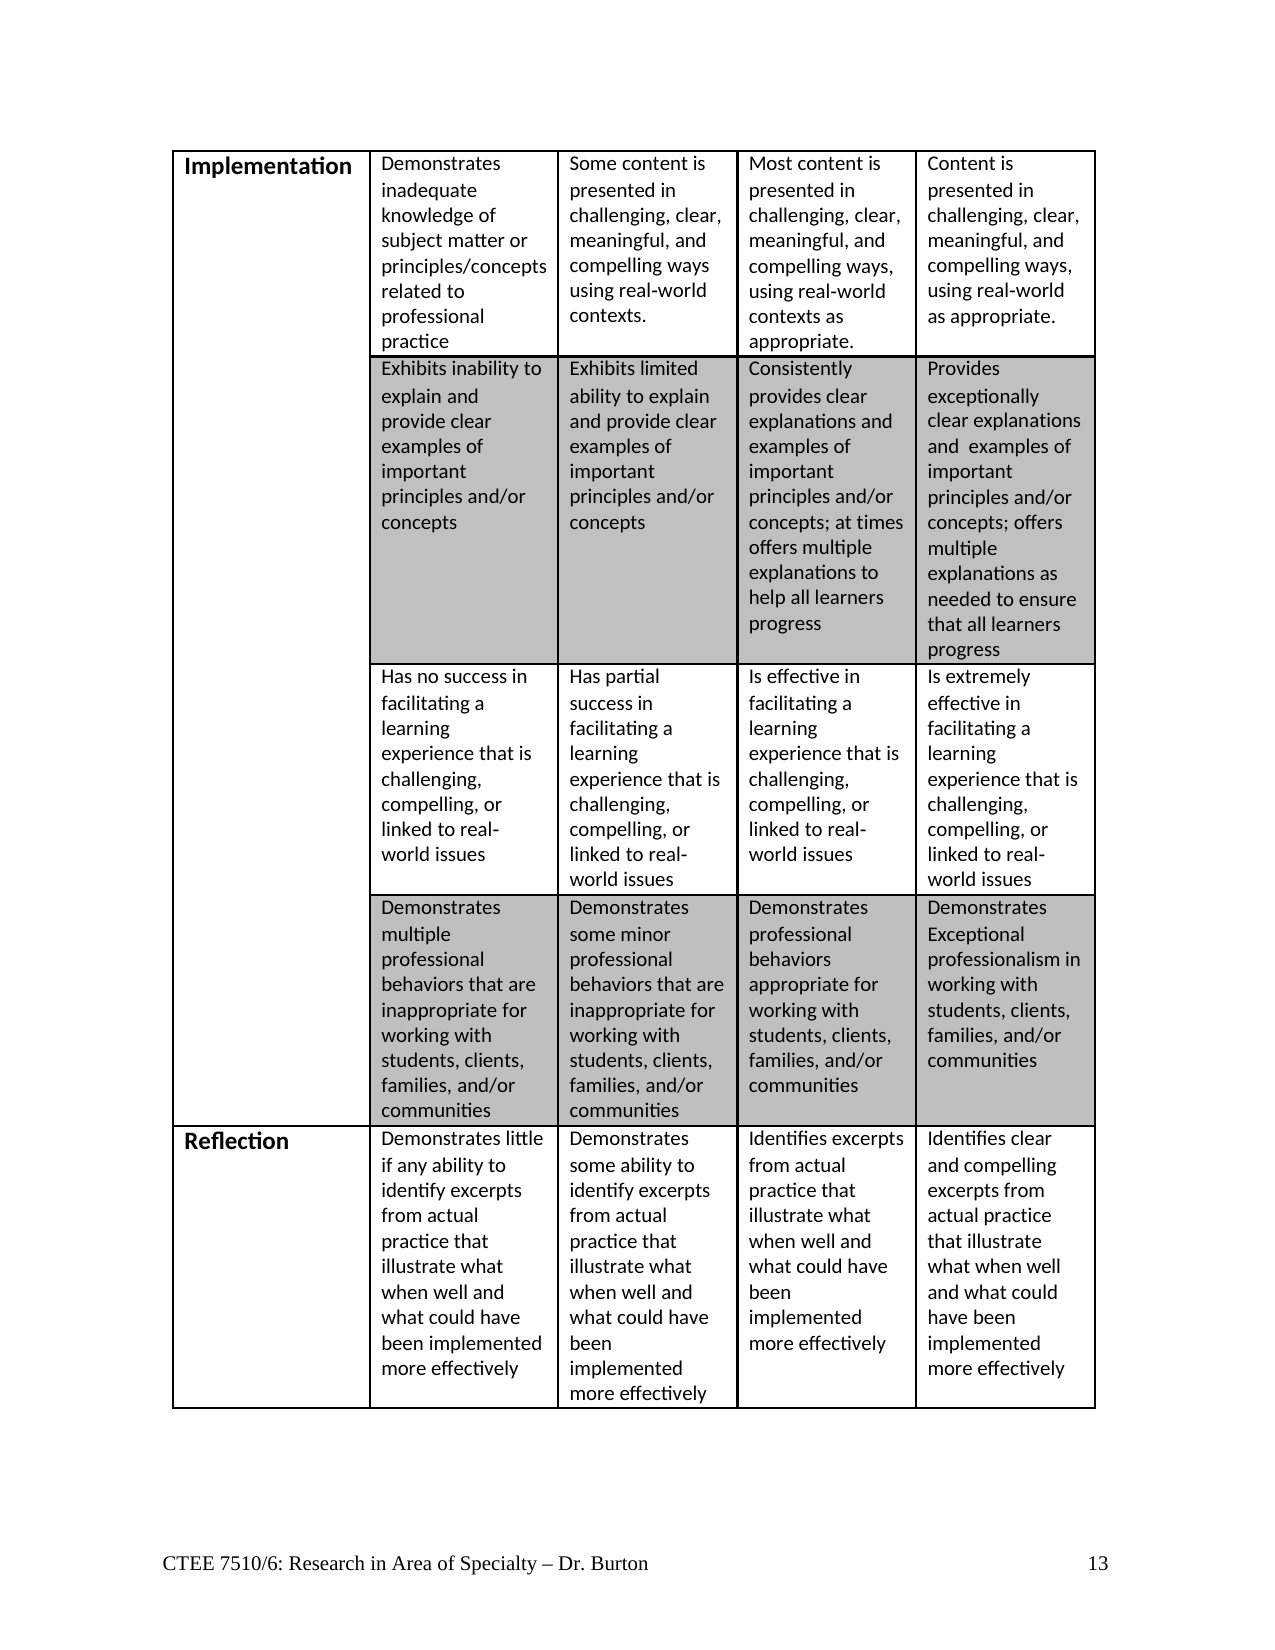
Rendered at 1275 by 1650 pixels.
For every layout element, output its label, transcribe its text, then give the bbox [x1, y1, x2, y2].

table_cell Demonstrates little if any ability to identify excerpts from actual practice that illustrate what when well and what could have been implemented more effectively [371, 1127, 557, 1407]
table_cell Consistently provides clear explanations and examples of important principles and/or concepts; at times offers multiple explanations to help all learners progress [739, 358, 915, 663]
table_cell Is effective in facilitating a learning experience that is challenging, compelling, or linked to real‐ world issues [739, 665, 915, 894]
table_header Content is presented in challenging, clear, meaningful, and compelling ways, using real‐world as appropriate. [917, 152, 1094, 355]
table_cell Is extremely effective in facilitating a learning experience that is challenging, compelling, or linked to real‐ world issues [917, 665, 1094, 894]
table_cell Demonstrates multiple professional behaviors that are inappropriate for working with students, clients, families, and/or communities [371, 896, 557, 1125]
table_header Demonstrates inadequate knowledge of subject matter or principles/concepts related to professional practice [371, 152, 557, 355]
table_cell Exhibits limited ability to explain and provide clear examples of important principles and/or concepts [559, 358, 736, 663]
table_cell Identifies excerpts from actual practice that illustrate what when well and what could have been implemented more effectively [739, 1127, 915, 1407]
table_cell Provides exceptionally clear explanations and examples of important principles and/or concepts; offers multiple explanations as needed to ensure that all learners progress [917, 358, 1094, 663]
table_cell Has no success in facilitating a learning experience that is challenging, compelling, or linked to real‐ world issues [371, 665, 557, 894]
table_cell Demonstrates some ability to identify excerpts from actual practice that illustrate what when well and what could have been implemented more effectively [559, 1127, 736, 1407]
table_cell Reflection [174, 1127, 369, 1407]
table_cell Exhibits inability to explain and provide clear examples of important principles and/or concepts [371, 358, 557, 663]
table_cell Has partial success in facilitating a learning experience that is challenging, compelling, or linked to real‐ world issues [559, 665, 736, 894]
table_cell Demonstrates Exceptional professionalism in working with students, clients, families, and/or communities [917, 896, 1094, 1125]
table_header Implementation [174, 152, 369, 1125]
table_cell Demonstrates some minor professional behaviors that are inappropriate for working with students, clients, families, and/or communities [559, 896, 736, 1125]
table_cell Demonstrates professional behaviors appropriate for working with students, clients, families, and/or communities [739, 896, 915, 1125]
table_header Most content is presented in challenging, clear, meaningful, and compelling ways, using real‐world contexts as appropriate. [739, 152, 915, 355]
table_cell Identifies clear and compelling excerpts from actual practice that illustrate what when well and what could have been implemented more effectively [917, 1127, 1094, 1407]
table_header Some content is presented in challenging, clear, meaningful, and compelling ways using real‐world contexts. [559, 152, 736, 355]
